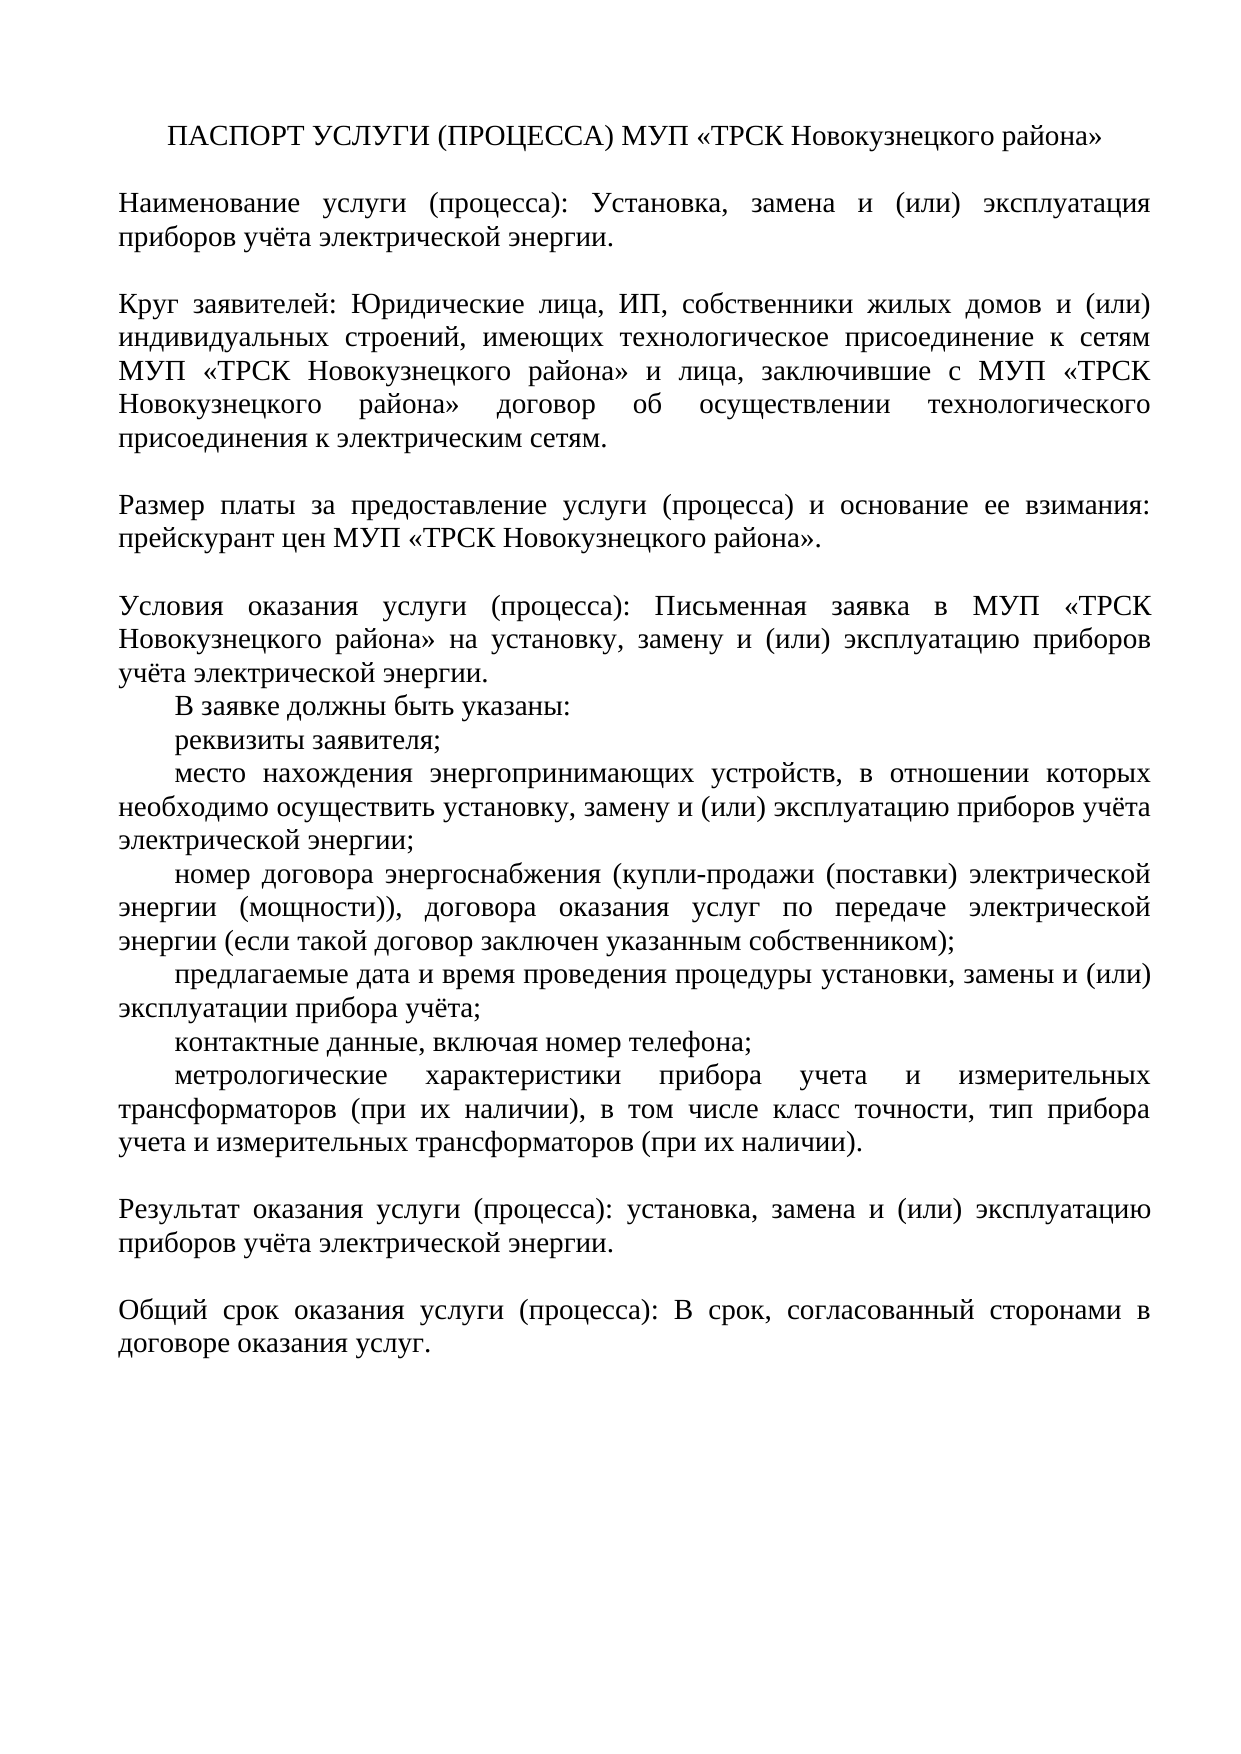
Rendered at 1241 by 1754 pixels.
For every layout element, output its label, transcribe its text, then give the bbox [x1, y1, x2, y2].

text Условия оказания услуги (процесса): Письменная заявка в МУП «ТРСК Новокузнецкого района» на установку, замену и (или) эксплуатацию приборов учёта электрической энергии. [118, 588, 1152, 688]
text Результат оказания услуги (процесса): установка, замена и (или) эксплуатацию приборов учёта электрической энергии. [118, 1191, 1152, 1258]
text место нахождения энергопринимающих устройств, в отношении которых необходимо осуществить установку, замену и (или) эксплуатацию приборов учёта электрической энергии; [118, 755, 1152, 856]
text реквизиты заявителя; [118, 722, 1152, 755]
text ПАСПОРТ УСЛУГИ (ПРОЦЕССА) МУП «ТРСК Новокузнецкого района» [118, 118, 1152, 152]
text Общий срок оказания услуги (процесса): В срок, согласованный сторонами в договоре оказания услуг. [118, 1292, 1152, 1359]
text Размер платы за предоставление услуги (процесса) и основание ее взимания: прейскурант цен МУП «ТРСК Новокузнецкого района». [118, 487, 1152, 554]
text метрологические характеристики прибора учета и измерительных трансформаторов (при их наличии), в том числе класс точности, тип прибора учета и измерительных трансформаторов (при их наличии). [118, 1057, 1152, 1158]
text контактные данные, включая номер телефона; [118, 1024, 1152, 1057]
text предлагаемые дата и время проведения процедуры установки, замены и (или) эксплуатации прибора учёта; [118, 957, 1152, 1024]
text В заявке должны быть указаны: [118, 688, 1152, 722]
text Наименование услуги (процесса): Установка, замена и (или) эксплуатация приборов учёта электрической энергии. [118, 185, 1152, 252]
text Круг заявителей: Юридические лица, ИП, собственники жилых домов и (или) индивидуальных строений, имеющих технологическое присоединение к сетям МУП «ТРСК Новокузнецкого района» и лица, заключившие с МУП «ТРСК Новокузнецкого района» договор об осуществлении технологического присоединения к электрическим сетям. [118, 286, 1152, 453]
text номер договора энергоснабжения (купли-продажи (поставки) электрической энергии (мощности)), договора оказания услуг по передаче электрической энергии (если такой договор заключен указанным собственником); [118, 856, 1152, 957]
